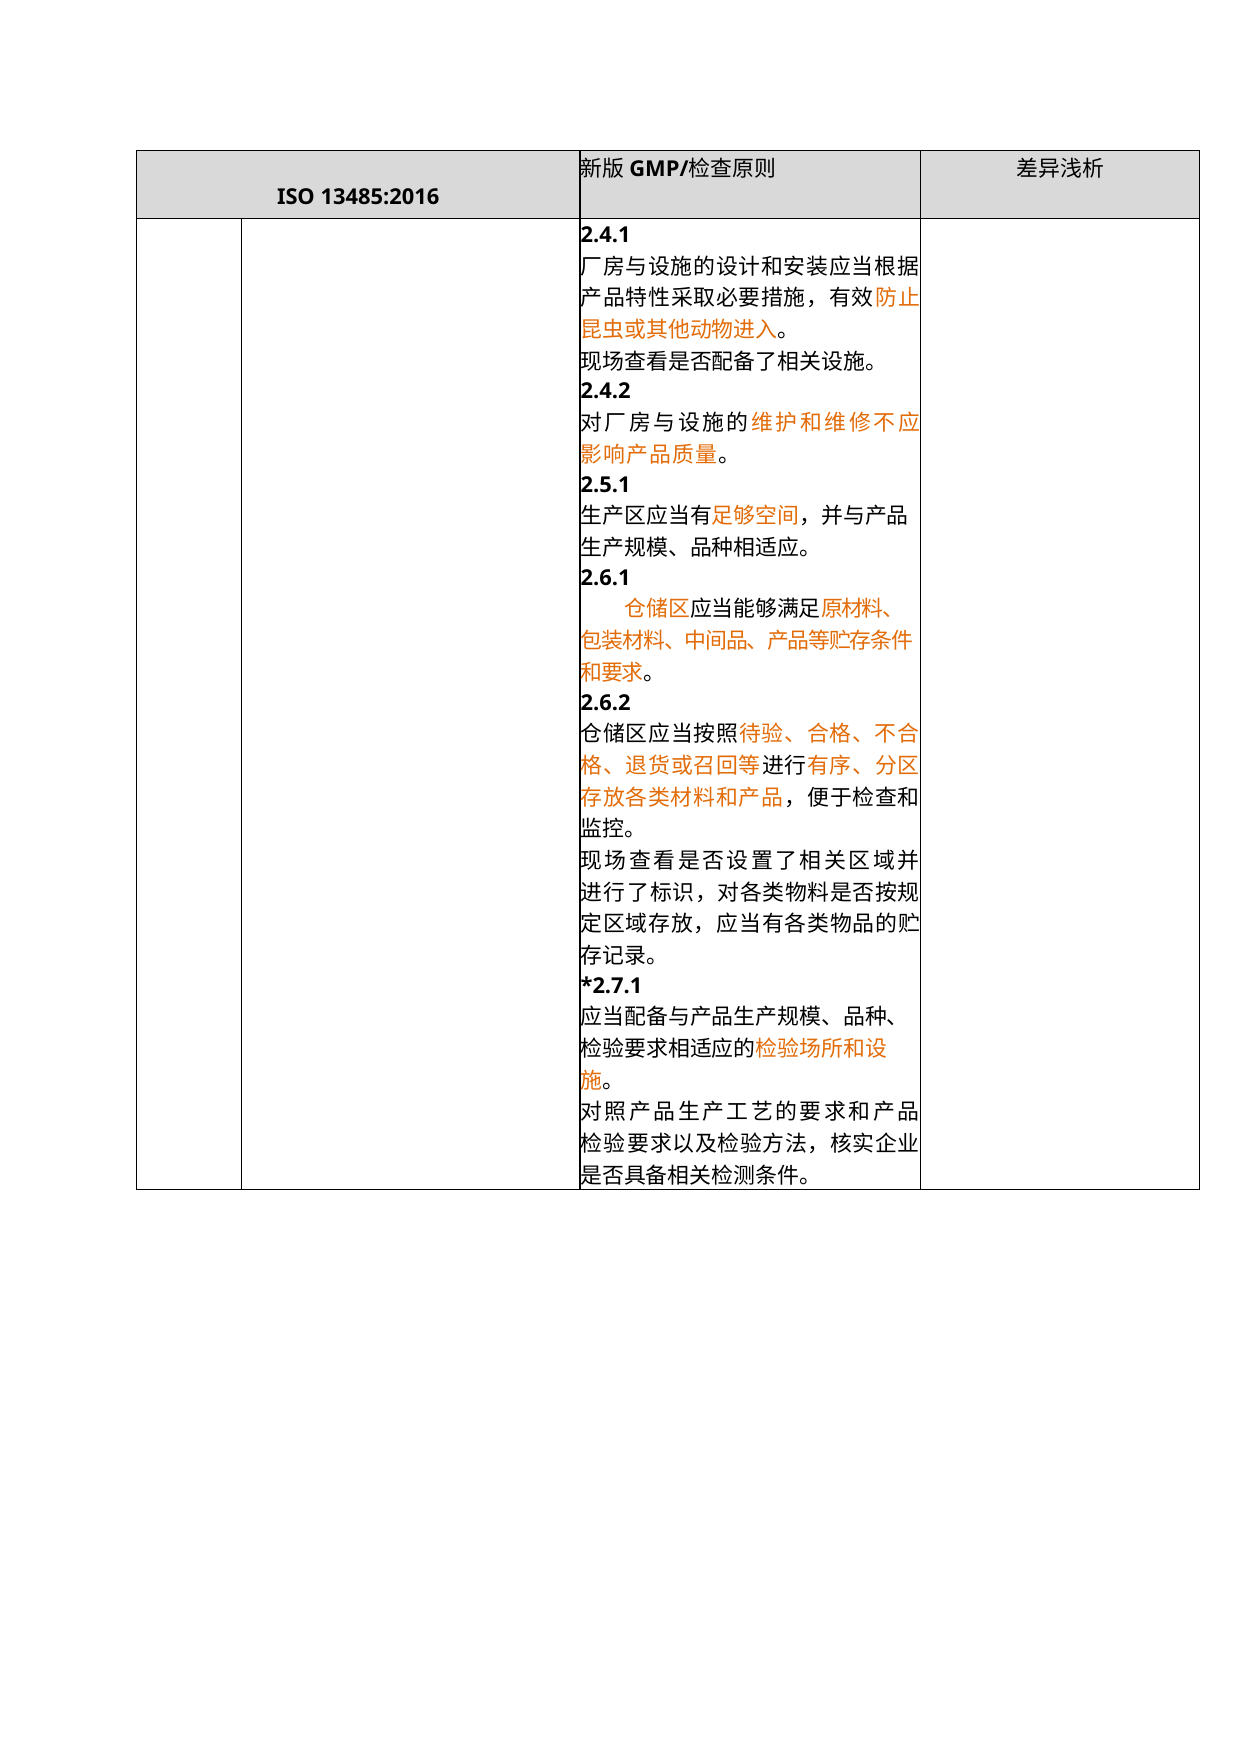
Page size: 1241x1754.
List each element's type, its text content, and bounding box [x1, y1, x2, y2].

table_header 差异浅析 [921, 151, 1199, 218]
table_cell [242, 219, 579, 1189]
table_cell [137, 219, 241, 1189]
table_cell 2.4.1 厂房与设施的设计和安装应当根据产品特性采取必要措施，有效防止昆虫或其他动物进入。 现场查看是否配备了相关设施。 2.4.2 对厂房与设施的维护和维修不应影响产品质量。 2.5.1 生产区应当有足够空间，并与产品生产规模、品种相适应。 2.6.1 仓储区应当能够满足原材料、包装材料、中间品、产品等贮存条件和要求。 2.6.2 仓储区应当按照待验、合格、不合格、退货或召回等进行有序、分区存放各类材料和产品，便于检查和监控。 现场查看是否设置了相关区域并进行了标识，对各类物料是否按规定区域存放，应当有各类物品的贮存记录。 *2.7.1 应当配备与产品生产规模、品种、检验要求相适应的检验场所和设施。 对照产品生产工艺的要求和产品检验要求以及检验方法，核实企业是否具备相关检测条件。 [581, 219, 920, 1189]
table_cell [921, 219, 1199, 1189]
table_header ISO 13485:2016 [137, 151, 579, 218]
table_header 新版 GMP/检查原则 [581, 151, 920, 218]
